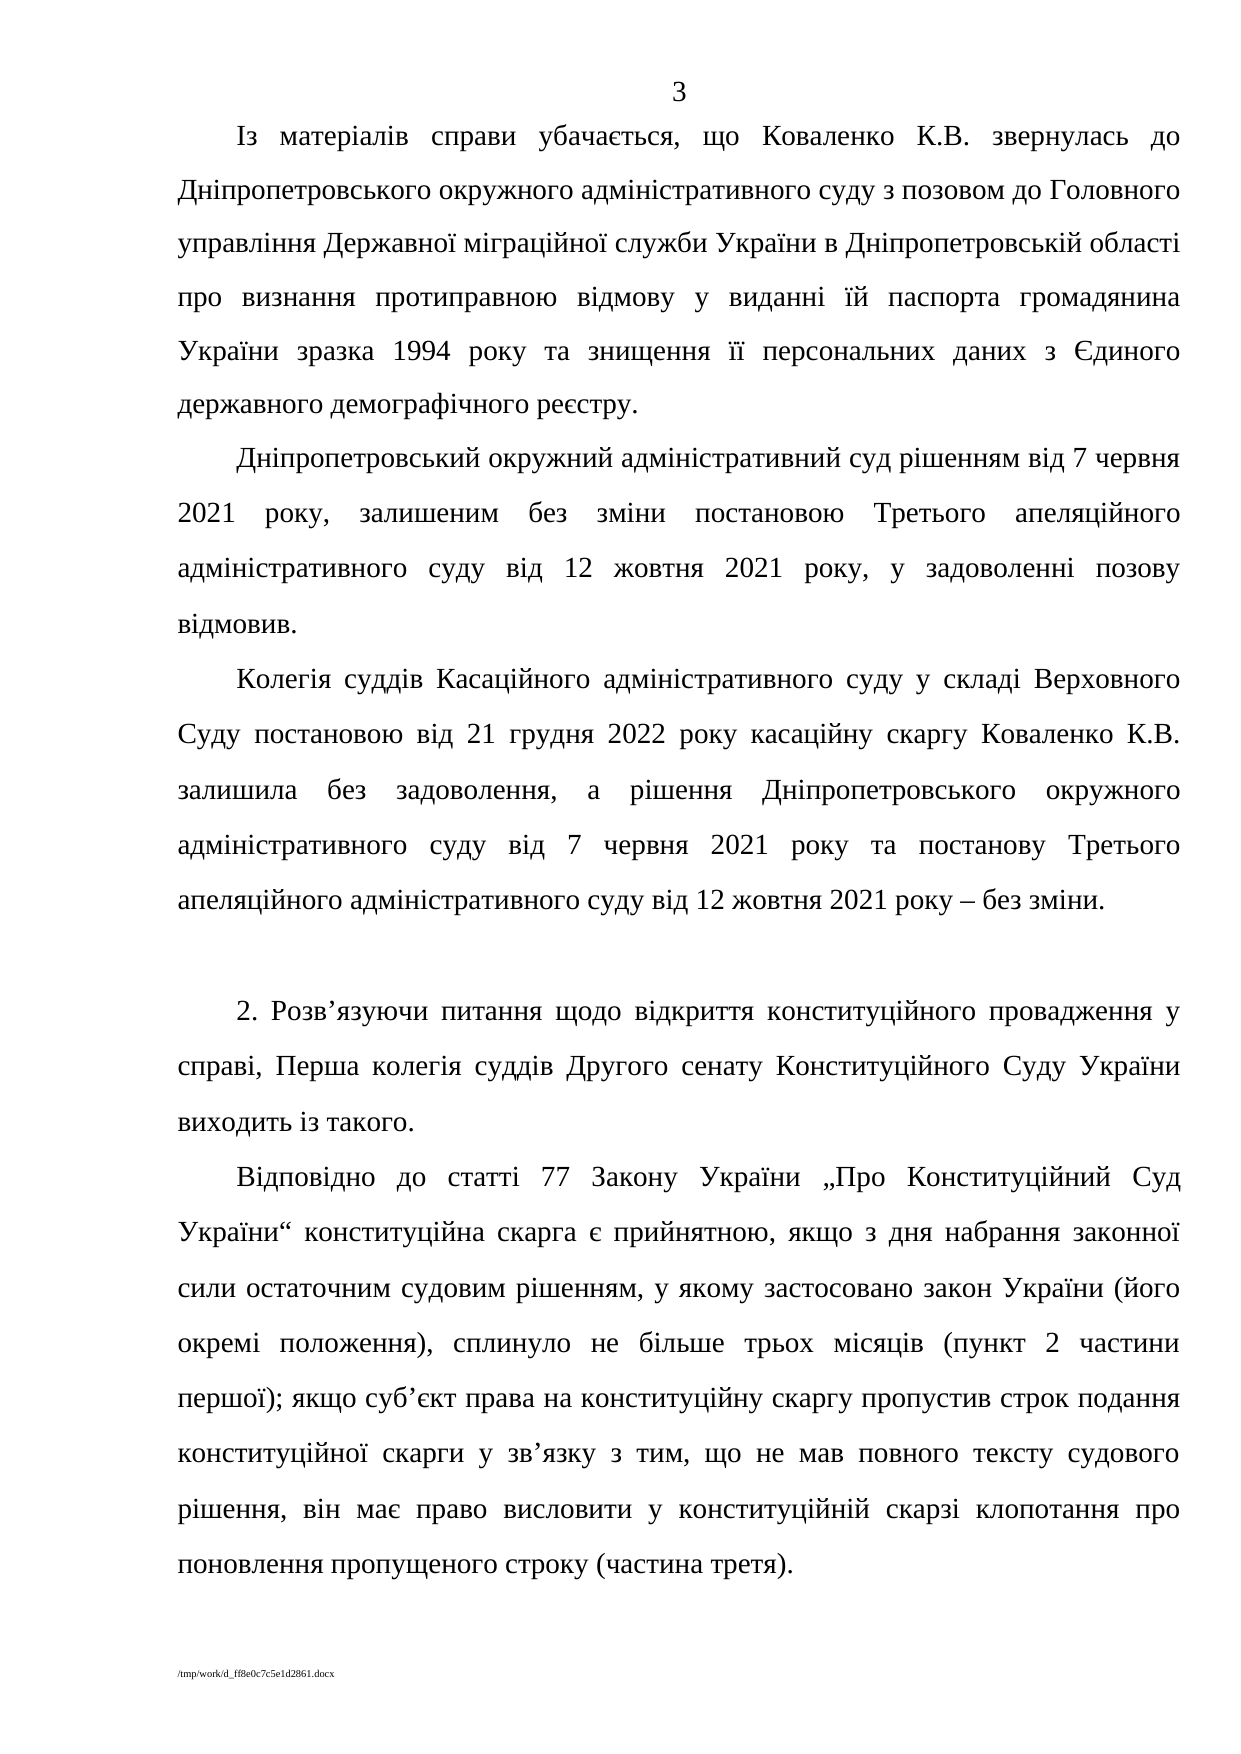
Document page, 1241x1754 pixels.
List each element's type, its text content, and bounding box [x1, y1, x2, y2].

text 2. Розв’язуючи питання щодо відкриття конституційного провадження у справі, Перша колегія суддів Другого сенату Конституційного Суду України виходить із такого. [177, 993, 1181, 1137]
text Колегія суддів Касаційного адміністративного суду у складі Верховного Суду постановою від 21 грудня 2022 року касаційну скаргу Коваленко К.В. залишила без задоволення, а рішення Дніпропетровського окружного адміністративного суду від 7 червня 2021 року та постанову Третього апеляційного адміністративного суду від 12 жовтня 2021 року – без зміни. [177, 661, 1181, 916]
text Із матеріалів справи убачається, що Коваленко К.В. звернулась до Дніпропетровського окружного адміністративного суду з позовом до Головного управління Державної міграційної служби України в Дніпропетровській області про визнання протиправною відмову у виданні їй паспорта громадянина України зразка 1994 року та знищення її персональних даних з Єдиного державного демографічного реєстру. [177, 118, 1181, 420]
text Дніпропетровський окружний адміністративний суд рішенням від 7 червня 2021 року, залишеним без зміни постановою Третього апеляційного адміністративного суду від 12 жовтня 2021 року, у задоволенні позову відмовив. [177, 440, 1181, 639]
text Відповідно до статті 77 Закону України „Про Конституційний Суд України“ конституційна скарга є прийнятною, якщо з дня набрання законної сили остаточним судовим рішенням, у якому застосовано закон України (його окремі положення), сплинуло не більше трьох місяців (пункт 2 частини першої); якщо суб’єкт права на конституційну скаргу пропустив строк подання конституційної скарги у зв’язку з тим, що не мав повного тексту судового рішення, він має право висловити у конституційній скарзі клопотання про поновлення пропущеного строку (частина третя). [177, 1159, 1181, 1580]
